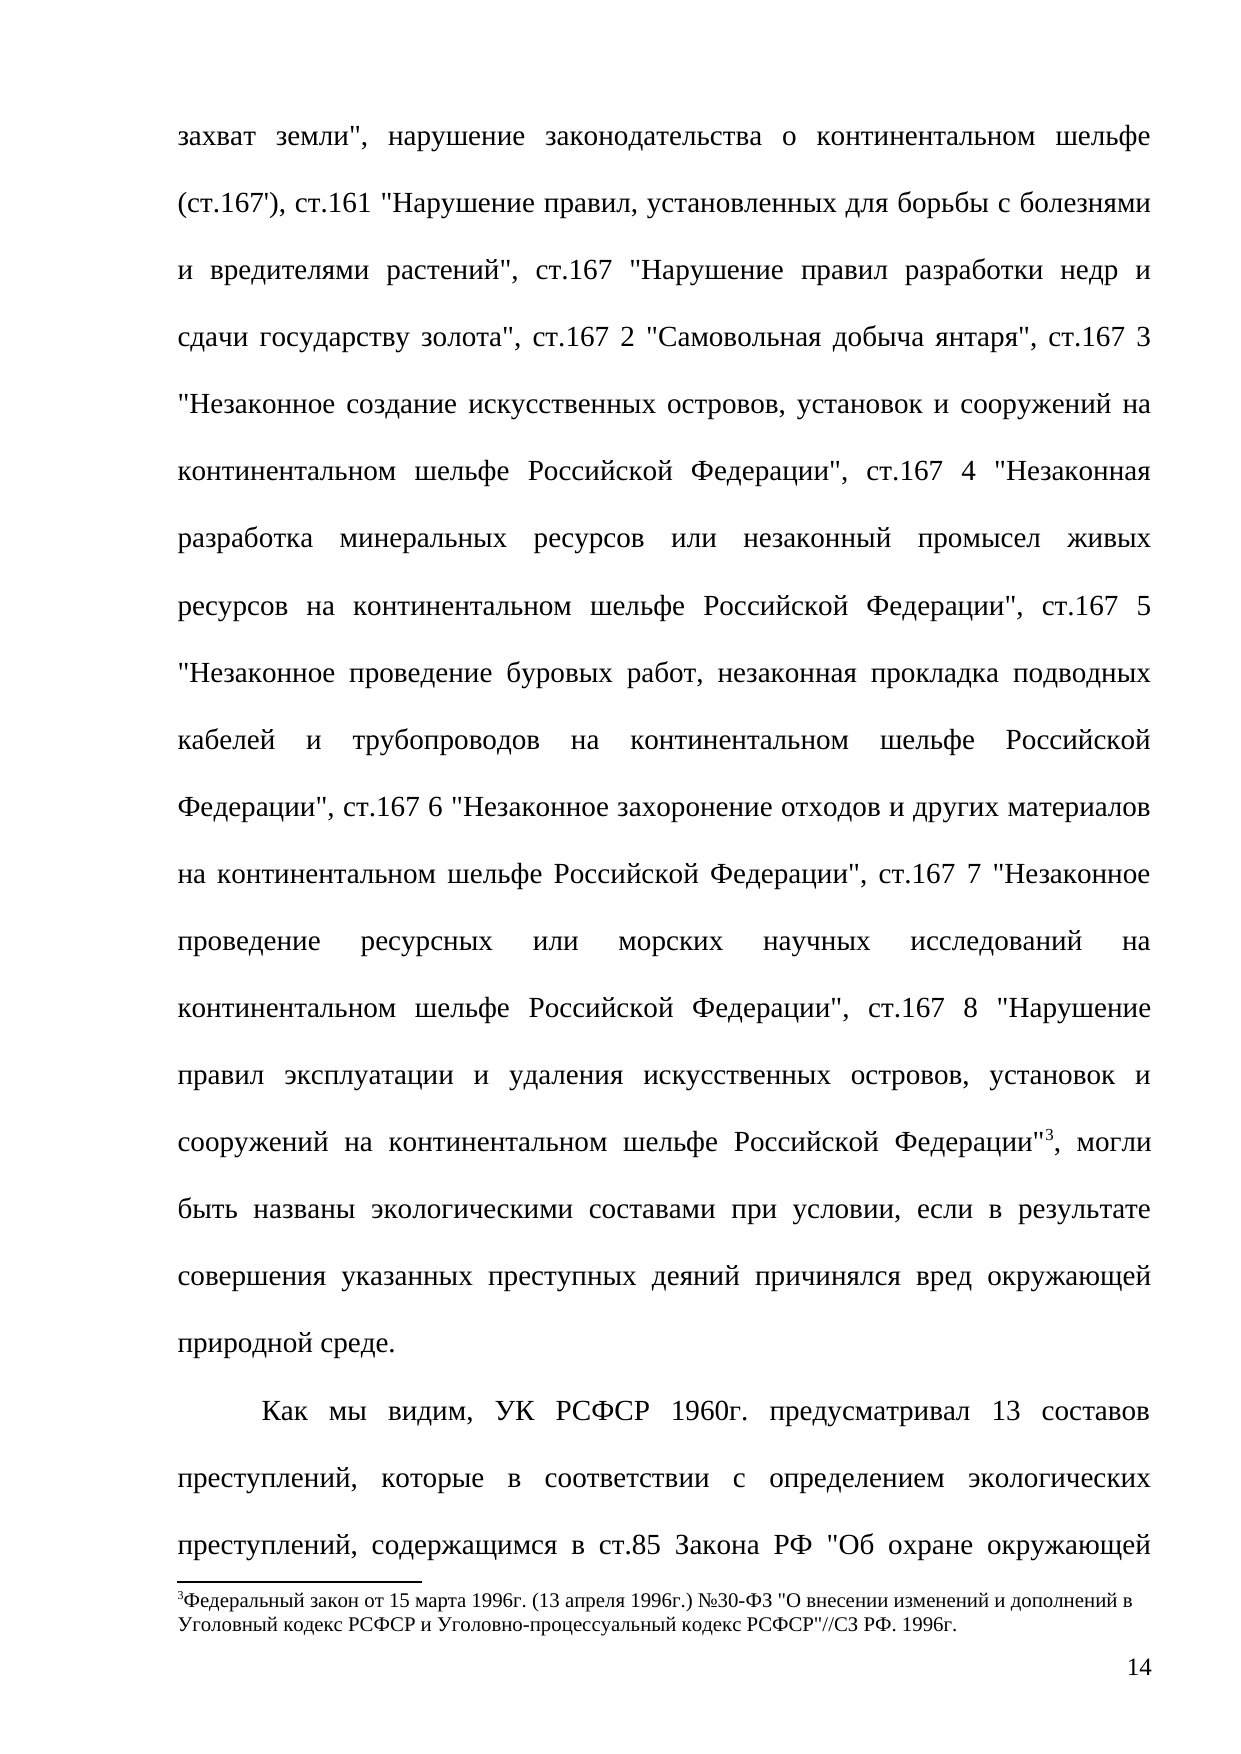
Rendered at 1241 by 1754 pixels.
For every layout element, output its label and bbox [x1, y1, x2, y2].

text [177, 118, 1152, 1359]
text [177, 1393, 1152, 1560]
